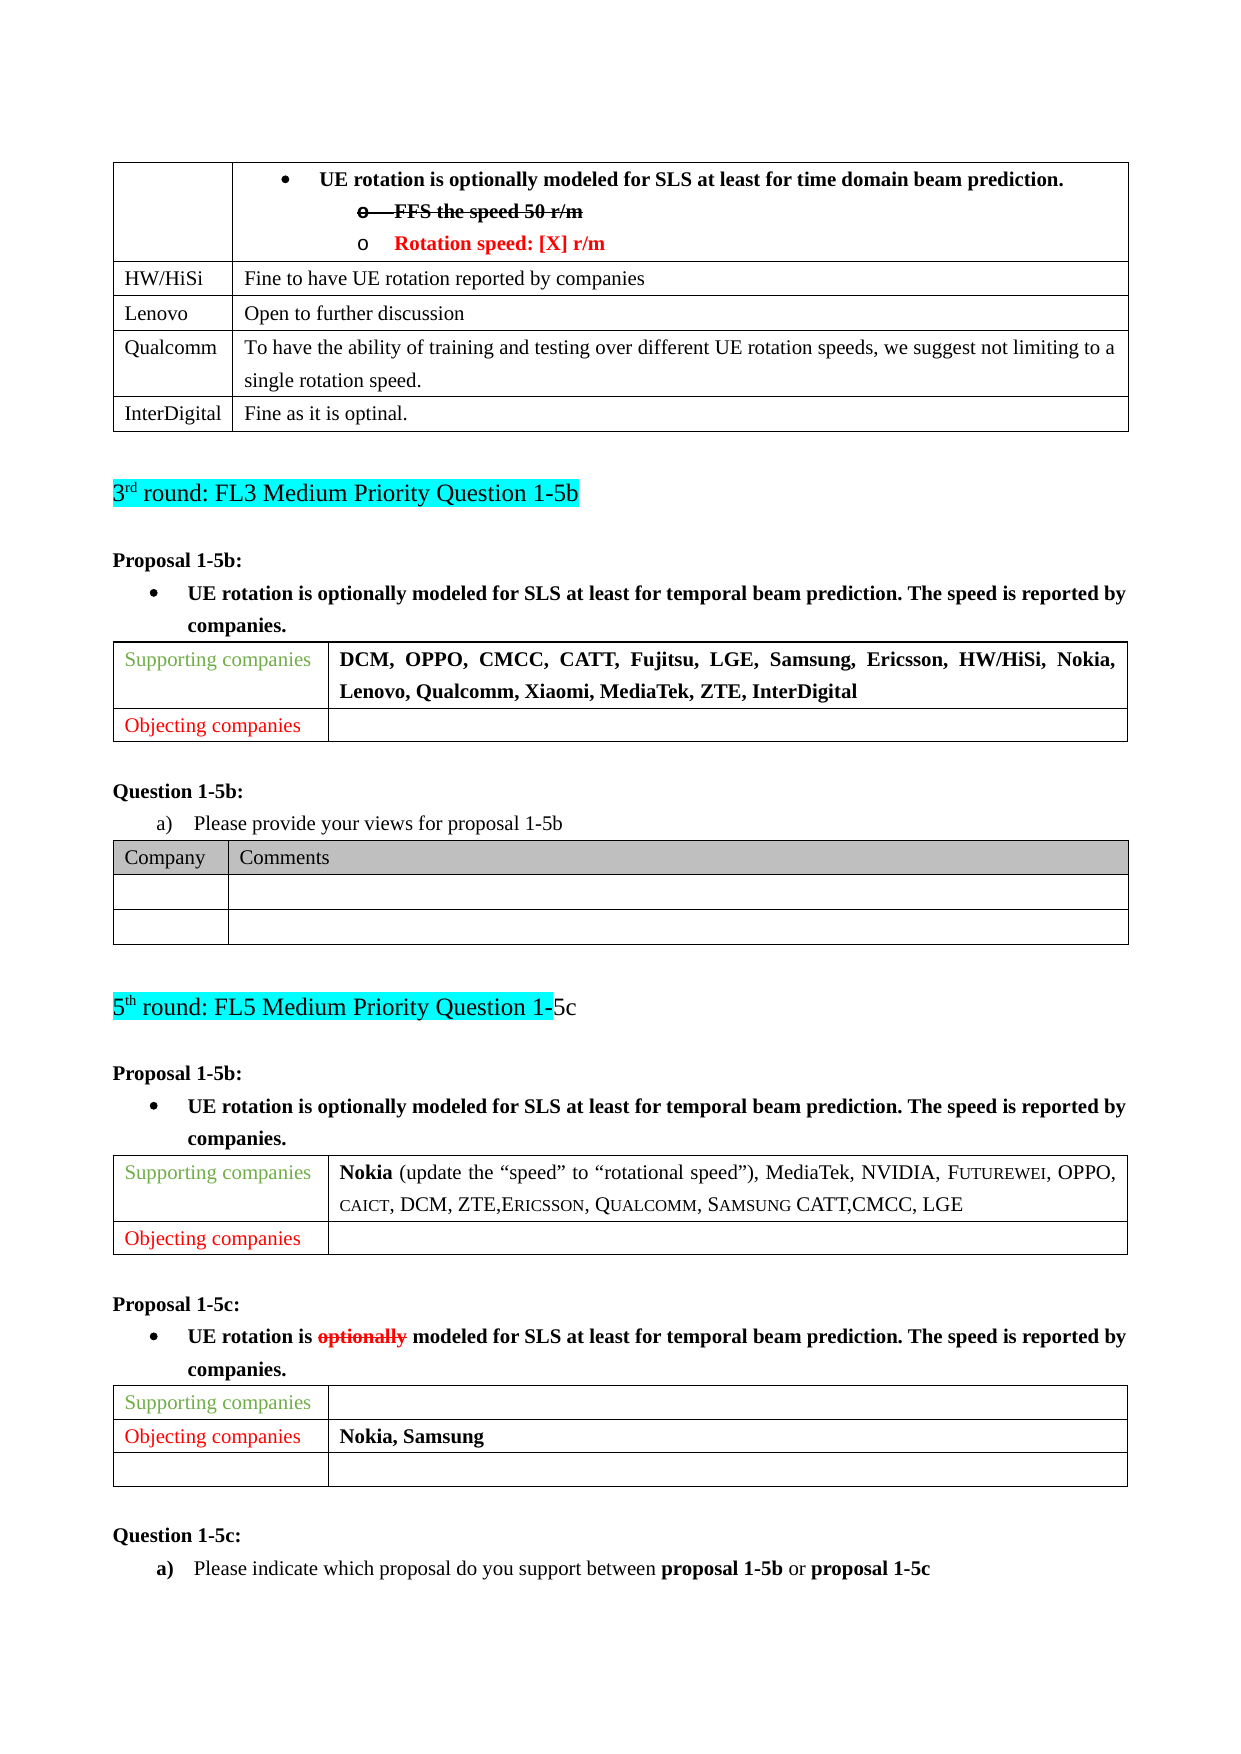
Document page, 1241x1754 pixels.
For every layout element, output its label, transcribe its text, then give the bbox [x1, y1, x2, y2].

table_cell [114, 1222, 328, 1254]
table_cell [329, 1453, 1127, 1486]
list Please indicate which proposal do you support between proposal 1-5b or proposal 1-5c [156, 1552, 1128, 1584]
text Proposal 1-5b: [112, 1057, 1128, 1089]
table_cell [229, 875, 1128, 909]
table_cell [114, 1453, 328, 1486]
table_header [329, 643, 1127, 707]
subtitle 5th round: FL5 Medium Priority Question 1-5c [112, 990, 1128, 1022]
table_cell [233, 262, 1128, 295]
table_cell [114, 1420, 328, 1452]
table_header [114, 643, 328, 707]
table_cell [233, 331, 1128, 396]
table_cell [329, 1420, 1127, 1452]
text Question 1-5b: [112, 774, 1128, 807]
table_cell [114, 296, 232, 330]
text Proposal 1-5c: [112, 1288, 1128, 1320]
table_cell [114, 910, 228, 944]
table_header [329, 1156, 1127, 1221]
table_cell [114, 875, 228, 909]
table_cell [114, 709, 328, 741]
list UE rotation is optionally modeled for SLS at least for temporal beam prediction. The speed is reported by companies. [150, 576, 1128, 641]
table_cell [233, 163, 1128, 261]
list UE rotation is optionally modeled for SLS at least for temporal beam prediction. The speed is reported by companies. [150, 1089, 1128, 1154]
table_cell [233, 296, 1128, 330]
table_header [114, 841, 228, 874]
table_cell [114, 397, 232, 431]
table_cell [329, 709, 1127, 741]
list Please provide your views for proposal 1-5b [156, 807, 1128, 839]
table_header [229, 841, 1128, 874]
text Question 1-5c: [112, 1519, 1128, 1552]
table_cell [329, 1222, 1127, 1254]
text Proposal 1-5b: [112, 544, 1128, 576]
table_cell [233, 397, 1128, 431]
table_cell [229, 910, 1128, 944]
subtitle 3rd round: FL3 Medium Priority Question 1-5b [112, 477, 1128, 509]
list UE rotation is optionally modeled for SLS at least for temporal beam prediction. The speed is reported by companies. [150, 1320, 1128, 1385]
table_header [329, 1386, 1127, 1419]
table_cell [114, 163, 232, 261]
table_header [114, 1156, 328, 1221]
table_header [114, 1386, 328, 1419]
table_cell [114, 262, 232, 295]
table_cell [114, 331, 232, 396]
